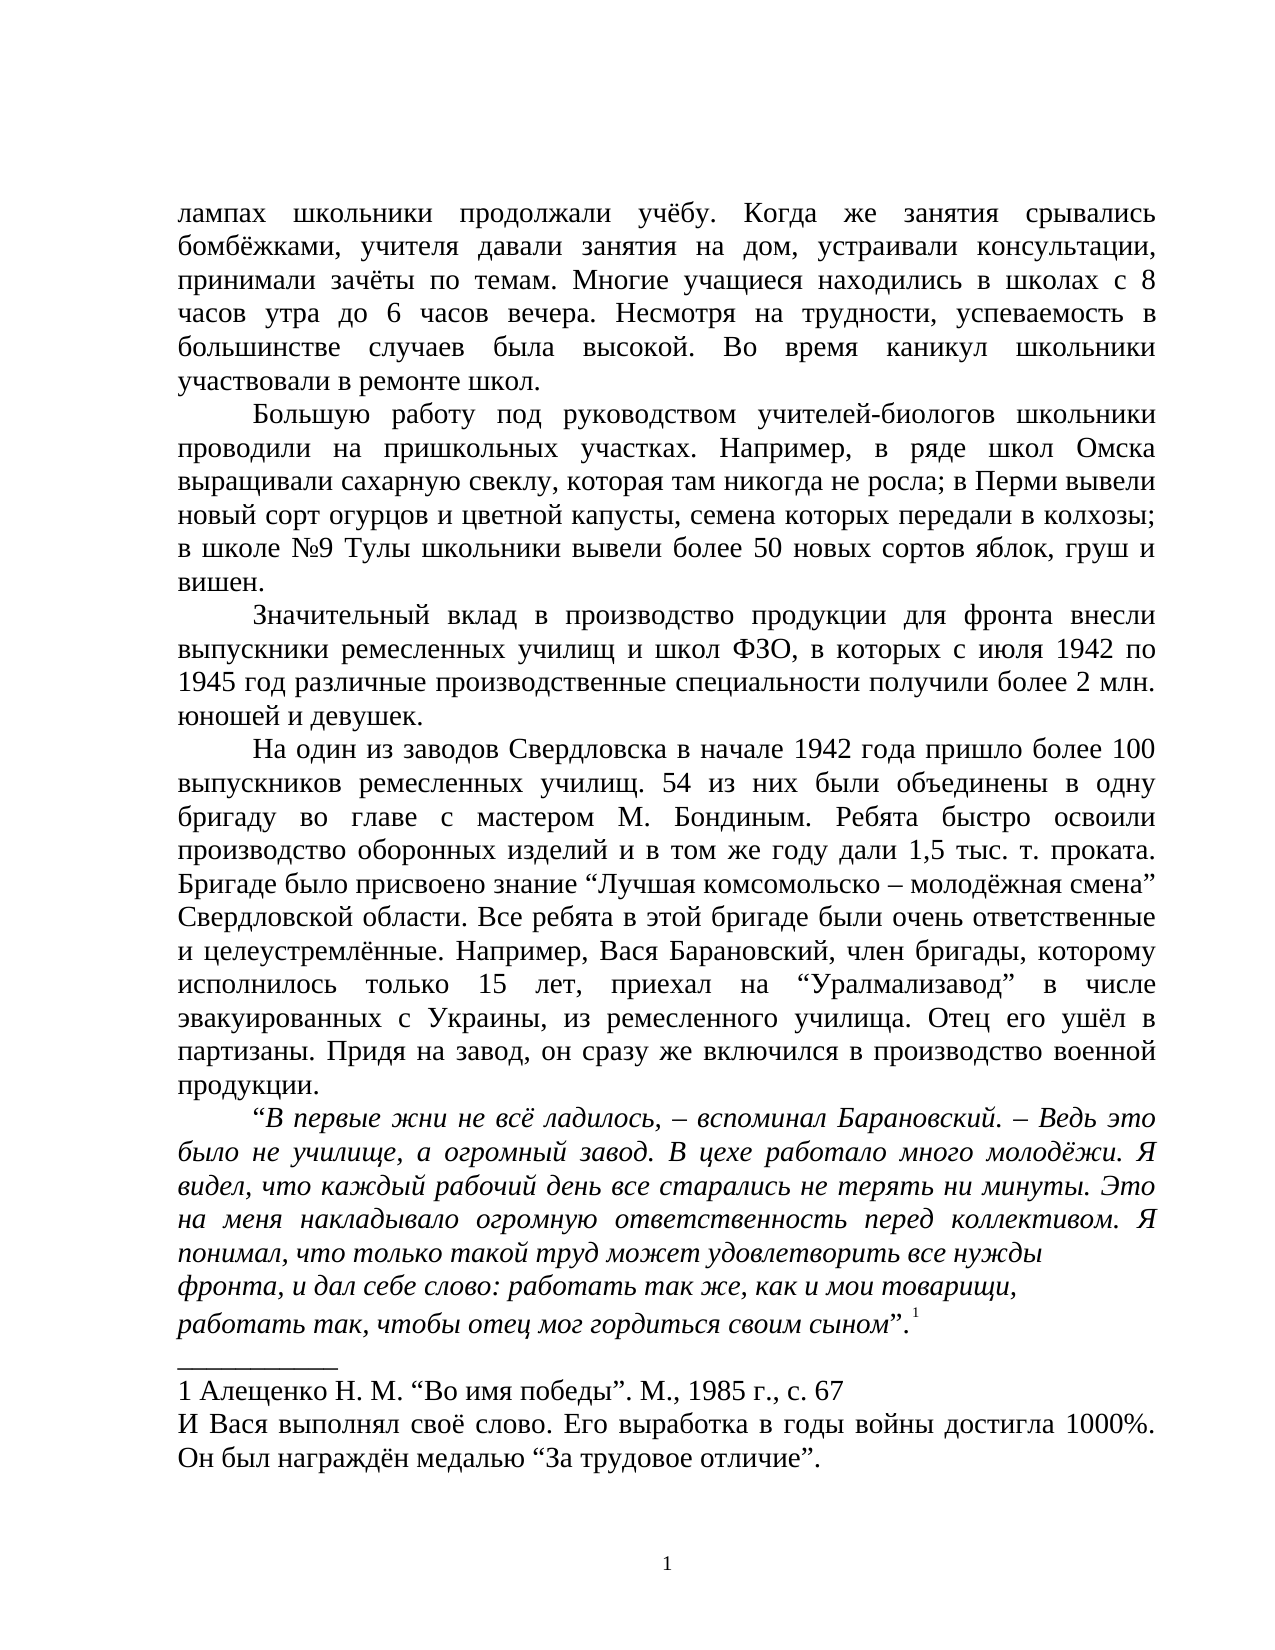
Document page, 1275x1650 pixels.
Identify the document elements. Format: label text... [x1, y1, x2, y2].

text работать так, чтобы отец мог гордиться своим сыном”. [177, 1302, 1157, 1339]
text “В первые жни не всё ладилось, – вспоминал Барановский. – Ведь это было не училище, а огромный завод. В цехе работало много молодёжи. Я видел, что каждый рабочий день все старались не терять ни минуты. Это на меня накладывало огромную ответственность перед коллективом. Я понимал, что только такой труд может удовлетворить все нужды [177, 1101, 1157, 1268]
text фронта, и дал себе слово: работать так же, как и мои товарищи, [177, 1268, 1157, 1302]
text На один из заводов Свердловска в начале 1942 года пришло более 100 выпускников ремесленных училищ. 54 из них были объединены в одну бригаду во главе с мастером М. Бондиным. Ребята быстро освоили производство оборонных изделий и в том же году дали 1,5 тыс. т. проката. Бригаде было присвоено знание “Лучшая комсомольско – молодёжная смена” Свердловской области. Все ребята в этой бригаде были очень ответственные и целеустремлённые. Например, Вася Барановский, член бригады, которому исполнилось только 15 лет, приехал на “Уралмализавод” в числе эвакуированных с Украины, из ремесленного училища. Отец его ушёл в партизаны. Придя на завод, он сразу же включился в производство военной продукции. [177, 732, 1157, 1101]
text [177, 195, 1157, 396]
text Значительный вклад в производство продукции для фронта внесли выпускники ремесленных училищ и школ ФЗО, в которых с июля 1942 по 1945 год различные производственные специальности получили более 2 млн. юношей и девушек. [177, 597, 1157, 732]
text Большую работу под руководством учителей-биологов школьники проводили на пришкольных участках. Например, в ряде школ Омска выращивали сахарную свеклу, которая там никогда не росла; в Перми вывели новый сорт огурцов и цветной капусты, семена которых передали в колхозы; в школе №9 Тулы школьники вывели более 50 новых сортов яблок, груш и вишен. [177, 396, 1157, 597]
text ___________ [177, 1339, 1157, 1373]
text И Вася выполнял своё слово. Его выработка в годы войны достигла 1000%. Он был награждён медалью “За трудовое отличие”. [177, 1406, 1157, 1473]
text 1 Алещенко Н. М. “Во имя победы”. М., 1985 г., с. 67 [177, 1373, 1157, 1406]
